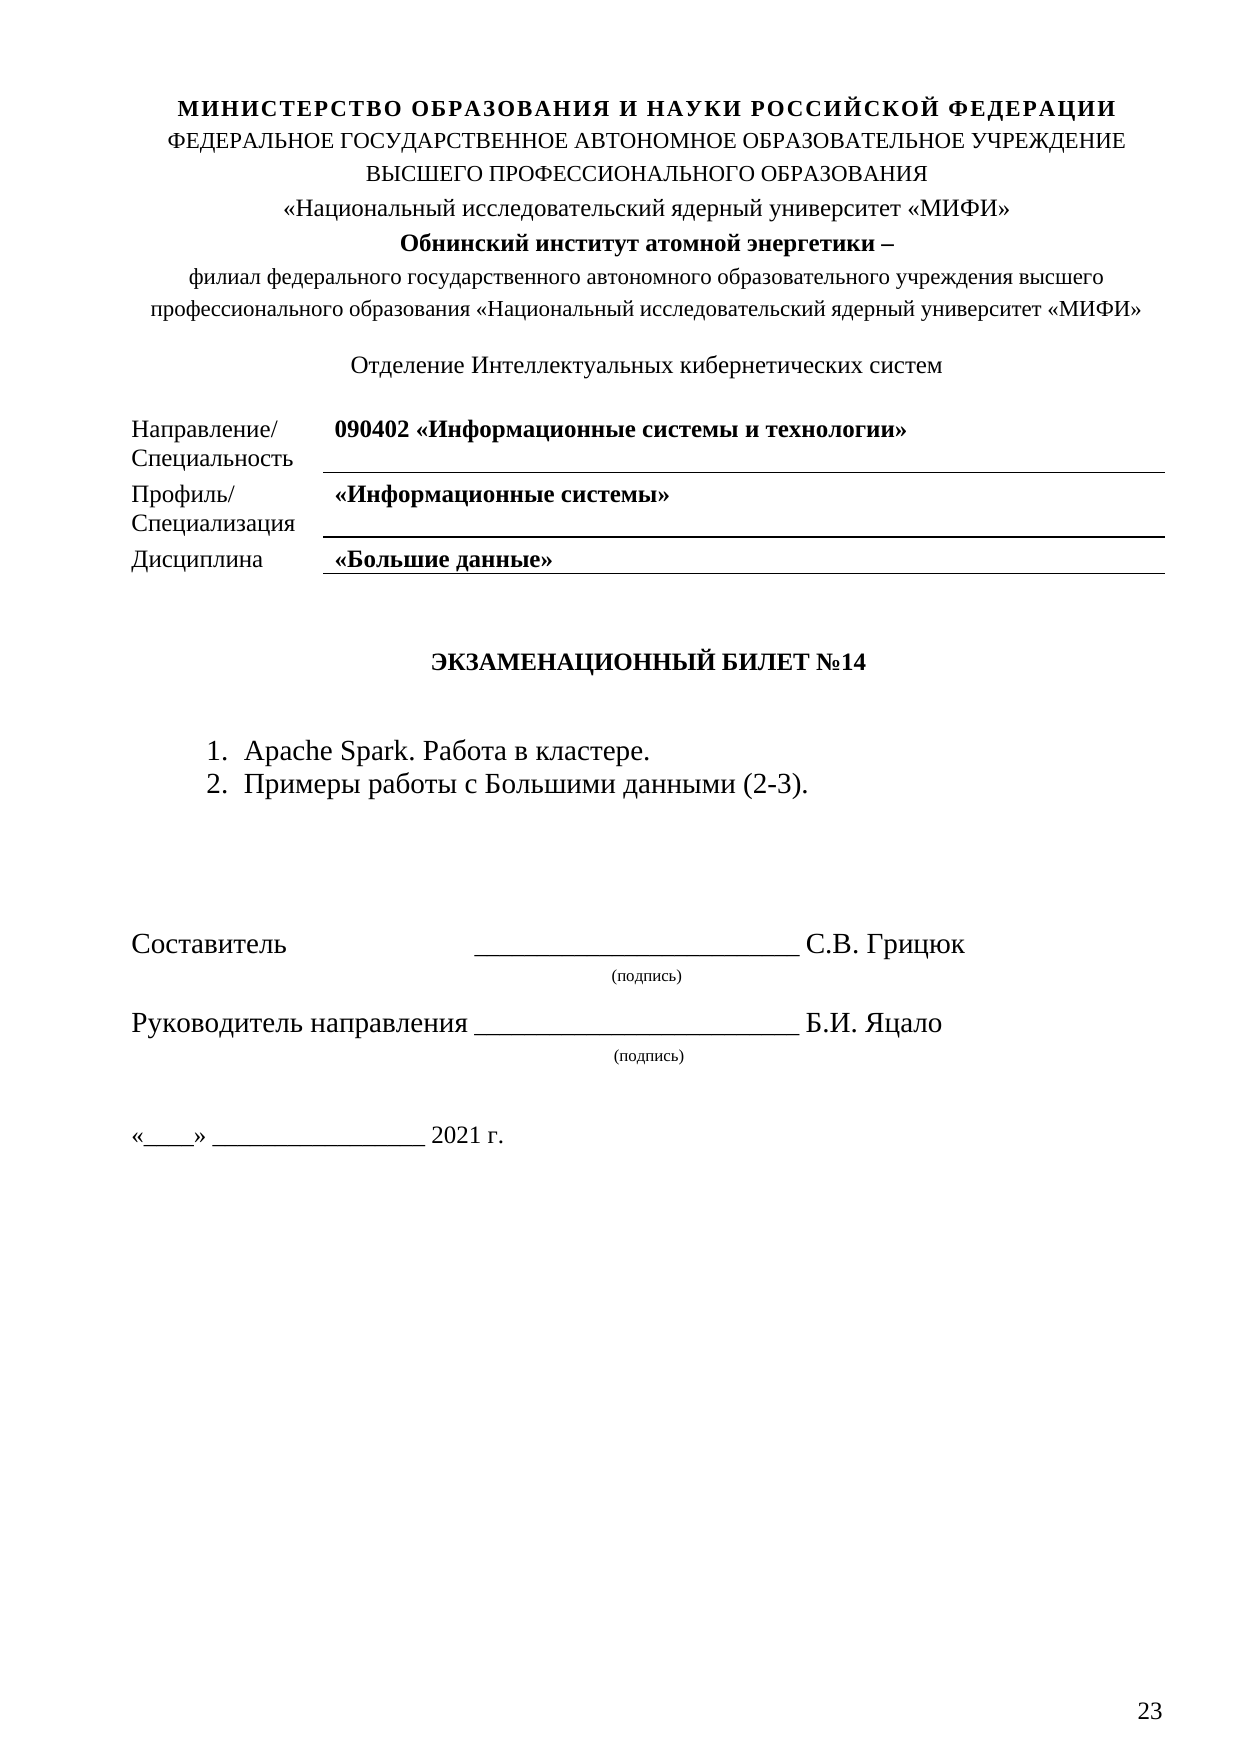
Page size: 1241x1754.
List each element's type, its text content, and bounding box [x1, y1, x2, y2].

list Apache Spark. Работа в кластере. [206, 733, 1162, 767]
text «Национальный исследовательский ядерный университет «МИФИ» [131, 193, 1162, 221]
table_header 090402 «Информационные системы и технологии» [323, 408, 1165, 472]
text МИНИСТЕРСТВО ОБРАЗОВАНИЯ И НАУКИ РОССИЙСКОЙ ФЕДЕРАЦИИ [131, 95, 1162, 121]
text Отделение Интеллектуальных кибернетических систем [131, 350, 1162, 379]
list Примеры работы с Большими данными (2-3). [206, 767, 1162, 800]
text ЭКЗАМЕНАЦИОННЫЙ БИЛЕТ №14 [131, 647, 1165, 676]
text «____» _________________ 2021 г. [131, 1120, 1162, 1149]
table_cell Профиль/ Специализация [120, 472, 323, 536]
text профессионального образования «Национальный исследовательский ядерный университет «МИФИ» [131, 295, 1162, 322]
text Обнинский институт атомной энергетики – [131, 228, 1162, 256]
text Составитель __________________________ С.В. Грицюк [131, 926, 1162, 959]
text Руководитель направления __________________________ Б.И. Яцало [131, 1005, 1162, 1039]
table_cell «Большие данные» [323, 538, 1165, 572]
text ВЫСШЕГО ПРОФЕССИОНАЛЬНОГО ОБРАЗОВАНИЯ [131, 160, 1162, 186]
table_cell Дисциплина [120, 536, 323, 572]
table_header Направление/ Специальность [120, 408, 323, 472]
text (подпись) [131, 1045, 1162, 1079]
table_cell «Информационные системы» [323, 473, 1165, 536]
text (подпись) [131, 966, 1162, 999]
text ФЕДЕРАЛЬНОЕ ГОСУДАРСТВЕННОЕ АВТОНОМНОЕ ОБРАЗОВАТЕЛЬНОЕ УЧРЕЖДЕНИЕ [131, 127, 1162, 154]
text филиал федерального государственного автономного образовательного учреждения высшего [131, 263, 1162, 289]
